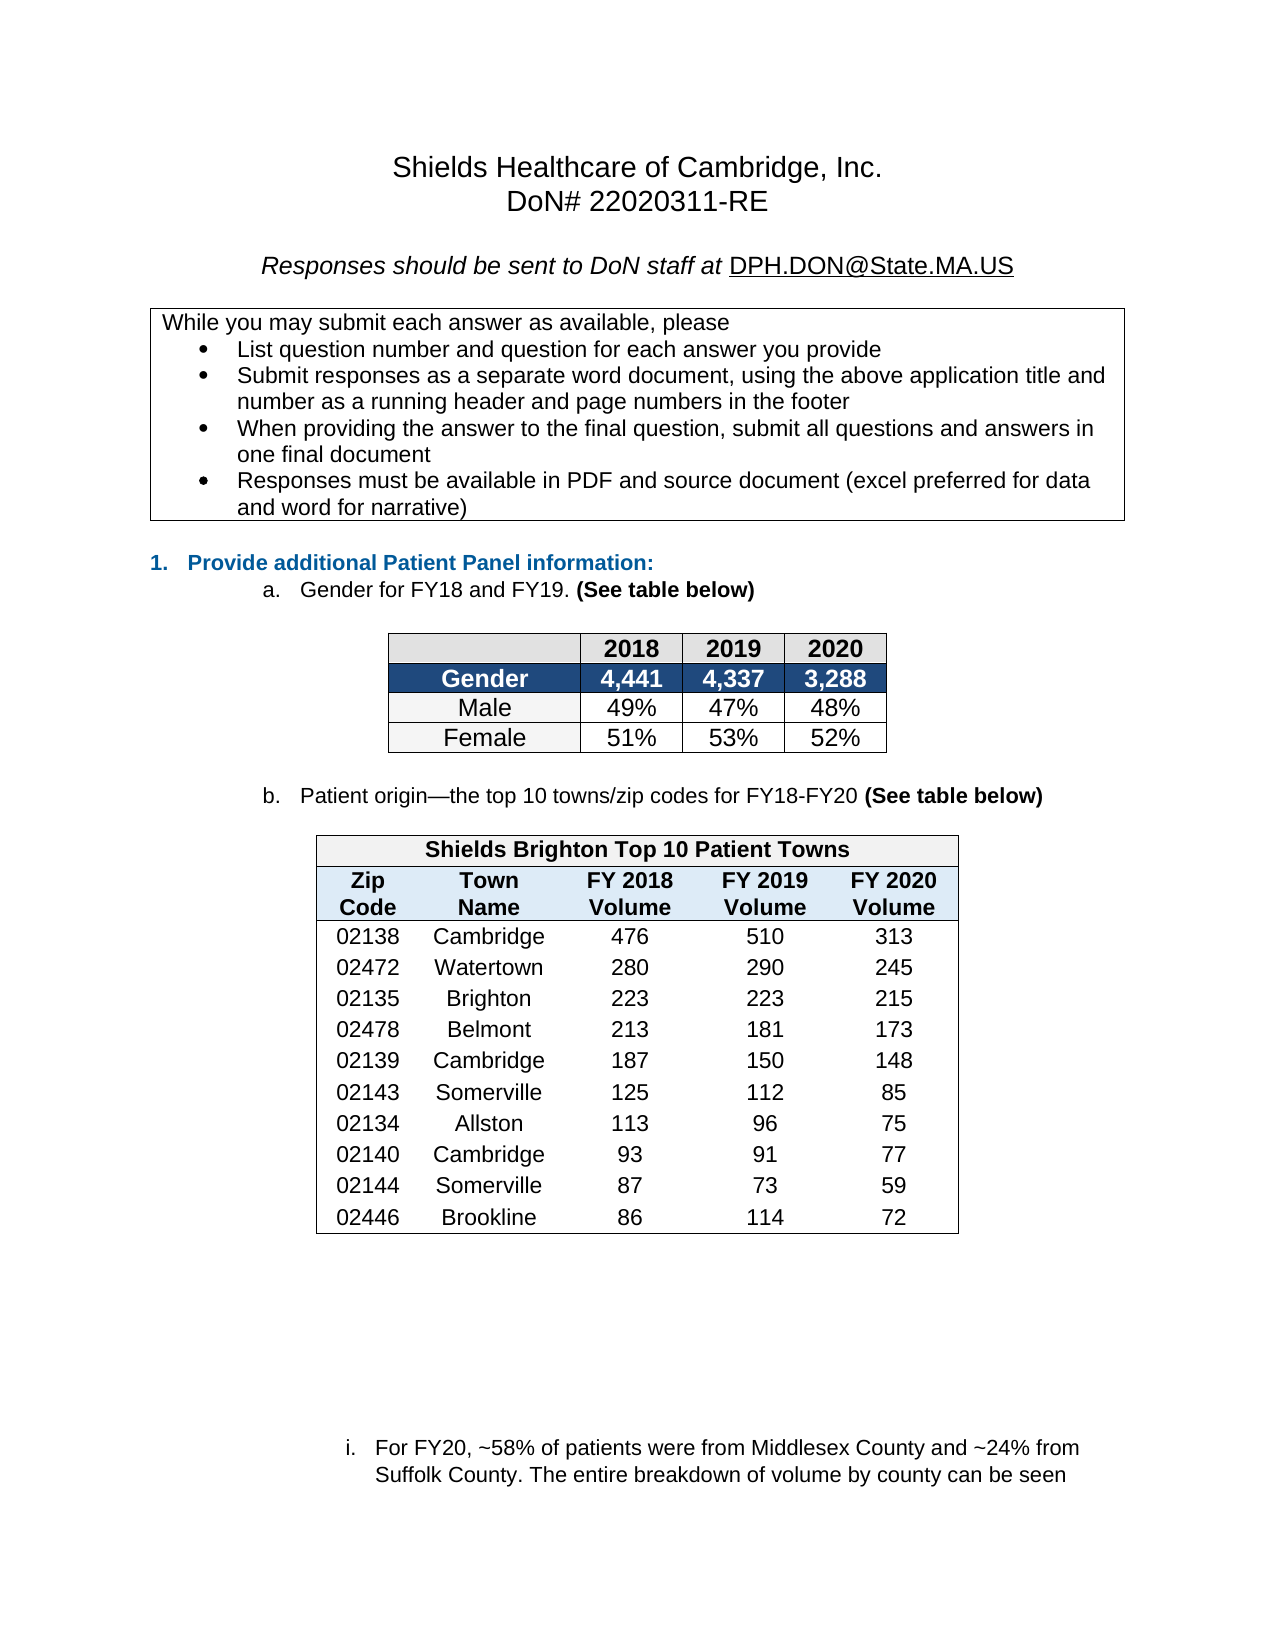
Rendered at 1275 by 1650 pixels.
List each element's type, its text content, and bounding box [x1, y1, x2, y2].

table_cell Zip Code [317, 867, 419, 920]
table_header 2019 [683, 634, 784, 662]
table_cell 75 [829, 1108, 958, 1139]
table_cell Female [389, 723, 580, 752]
table_cell 245 [829, 951, 958, 982]
table_cell 96 [701, 1108, 829, 1139]
table_cell Brighton [419, 983, 559, 1014]
table_cell Male [389, 693, 580, 722]
table_cell 91 [701, 1139, 829, 1170]
table_cell 48% [785, 693, 886, 722]
table_cell 187 [559, 1045, 701, 1076]
table_cell Cambridge [419, 921, 559, 951]
table_header 2020 [785, 634, 886, 662]
table_cell 02472 [317, 951, 419, 982]
table_cell 113 [559, 1108, 701, 1139]
table_cell 02138 [317, 921, 419, 951]
table_cell FY 2020 Volume [829, 867, 958, 920]
table_cell Cambridge [419, 1139, 559, 1170]
table_cell Allston [419, 1108, 559, 1139]
table_cell Somerville [419, 1170, 559, 1201]
table_cell 114 [701, 1201, 829, 1232]
table_cell 93 [559, 1139, 701, 1170]
table_cell Gender [389, 664, 580, 692]
table_cell 87 [559, 1170, 701, 1201]
table_cell 476 [559, 921, 701, 951]
table_cell 49% [581, 693, 682, 722]
table_cell 72 [829, 1201, 958, 1232]
table_header [389, 634, 580, 662]
table_cell FY 2019 Volume [701, 867, 829, 920]
table_cell 3,288 [785, 664, 886, 692]
table_cell 73 [701, 1170, 829, 1201]
table_cell 53% [683, 723, 784, 752]
text Responses should be sent to DoN staff at DPH.DON@State.MA.US [150, 251, 1125, 279]
table_cell 02144 [317, 1170, 419, 1201]
table_cell 02446 [317, 1201, 419, 1232]
table_cell 223 [559, 983, 701, 1014]
table_cell 86 [559, 1201, 701, 1232]
table_cell 313 [829, 921, 958, 951]
table_cell Somerville [419, 1076, 559, 1107]
table_cell 181 [701, 1014, 829, 1045]
table_cell 02134 [317, 1108, 419, 1139]
table_cell 02139 [317, 1045, 419, 1076]
table_header While you may submit each answer as available, please List question number and question for each answer you provide Submit responses as a separate word document, using the above application title and number as a running header and page numbers in the footer When providing the answer to the final question, submit all questions and answers in one final document Responses must be available in PDF and source document (excel preferred for data and word for narrative) [151, 309, 1124, 520]
table_cell 148 [829, 1045, 958, 1076]
list Gender for FY18 and FY19. (See table below) [262, 577, 1125, 602]
list Provide additional Patient Panel information: [150, 550, 1125, 575]
table_cell 47% [683, 693, 784, 722]
list Patient origin—the top 10 towns/zip codes for FY18-FY20 (See table below) [262, 783, 1125, 808]
table_cell 223 [701, 983, 829, 1014]
table_header Shields Brighton Top 10 Patient Towns [317, 836, 958, 866]
table_cell 4,441 [581, 664, 682, 692]
table_cell 4,337 [683, 664, 784, 692]
table_cell 59 [829, 1170, 958, 1201]
table_cell Belmont [419, 1014, 559, 1045]
table_cell 02140 [317, 1139, 419, 1170]
table_cell 02135 [317, 983, 419, 1014]
table_cell 150 [701, 1045, 829, 1076]
text Shields Healthcare of Cambridge, Inc. [150, 150, 1125, 183]
table_cell 77 [829, 1139, 958, 1170]
table_cell 85 [829, 1076, 958, 1107]
table_cell 52% [785, 723, 886, 752]
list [356, 1435, 1125, 1488]
table_cell 510 [701, 921, 829, 951]
table_cell Watertown [419, 951, 559, 982]
table_cell Cambridge [419, 1045, 559, 1076]
table_cell Brookline [419, 1201, 559, 1232]
text DoN# 22020311-RE [150, 183, 1125, 217]
table_cell 213 [559, 1014, 701, 1045]
table_header 2018 [581, 634, 682, 662]
table_cell FY 2018 Volume [559, 867, 701, 920]
table_cell 280 [559, 951, 701, 982]
table_cell Town Name [419, 867, 559, 920]
table_cell 02143 [317, 1076, 419, 1107]
table_cell 125 [559, 1076, 701, 1107]
table_cell 215 [829, 983, 958, 1014]
table_cell 02478 [317, 1014, 419, 1045]
table_cell 51% [581, 723, 682, 752]
table_cell 112 [701, 1076, 829, 1107]
table_cell 173 [829, 1014, 958, 1045]
table_cell 290 [701, 951, 829, 982]
